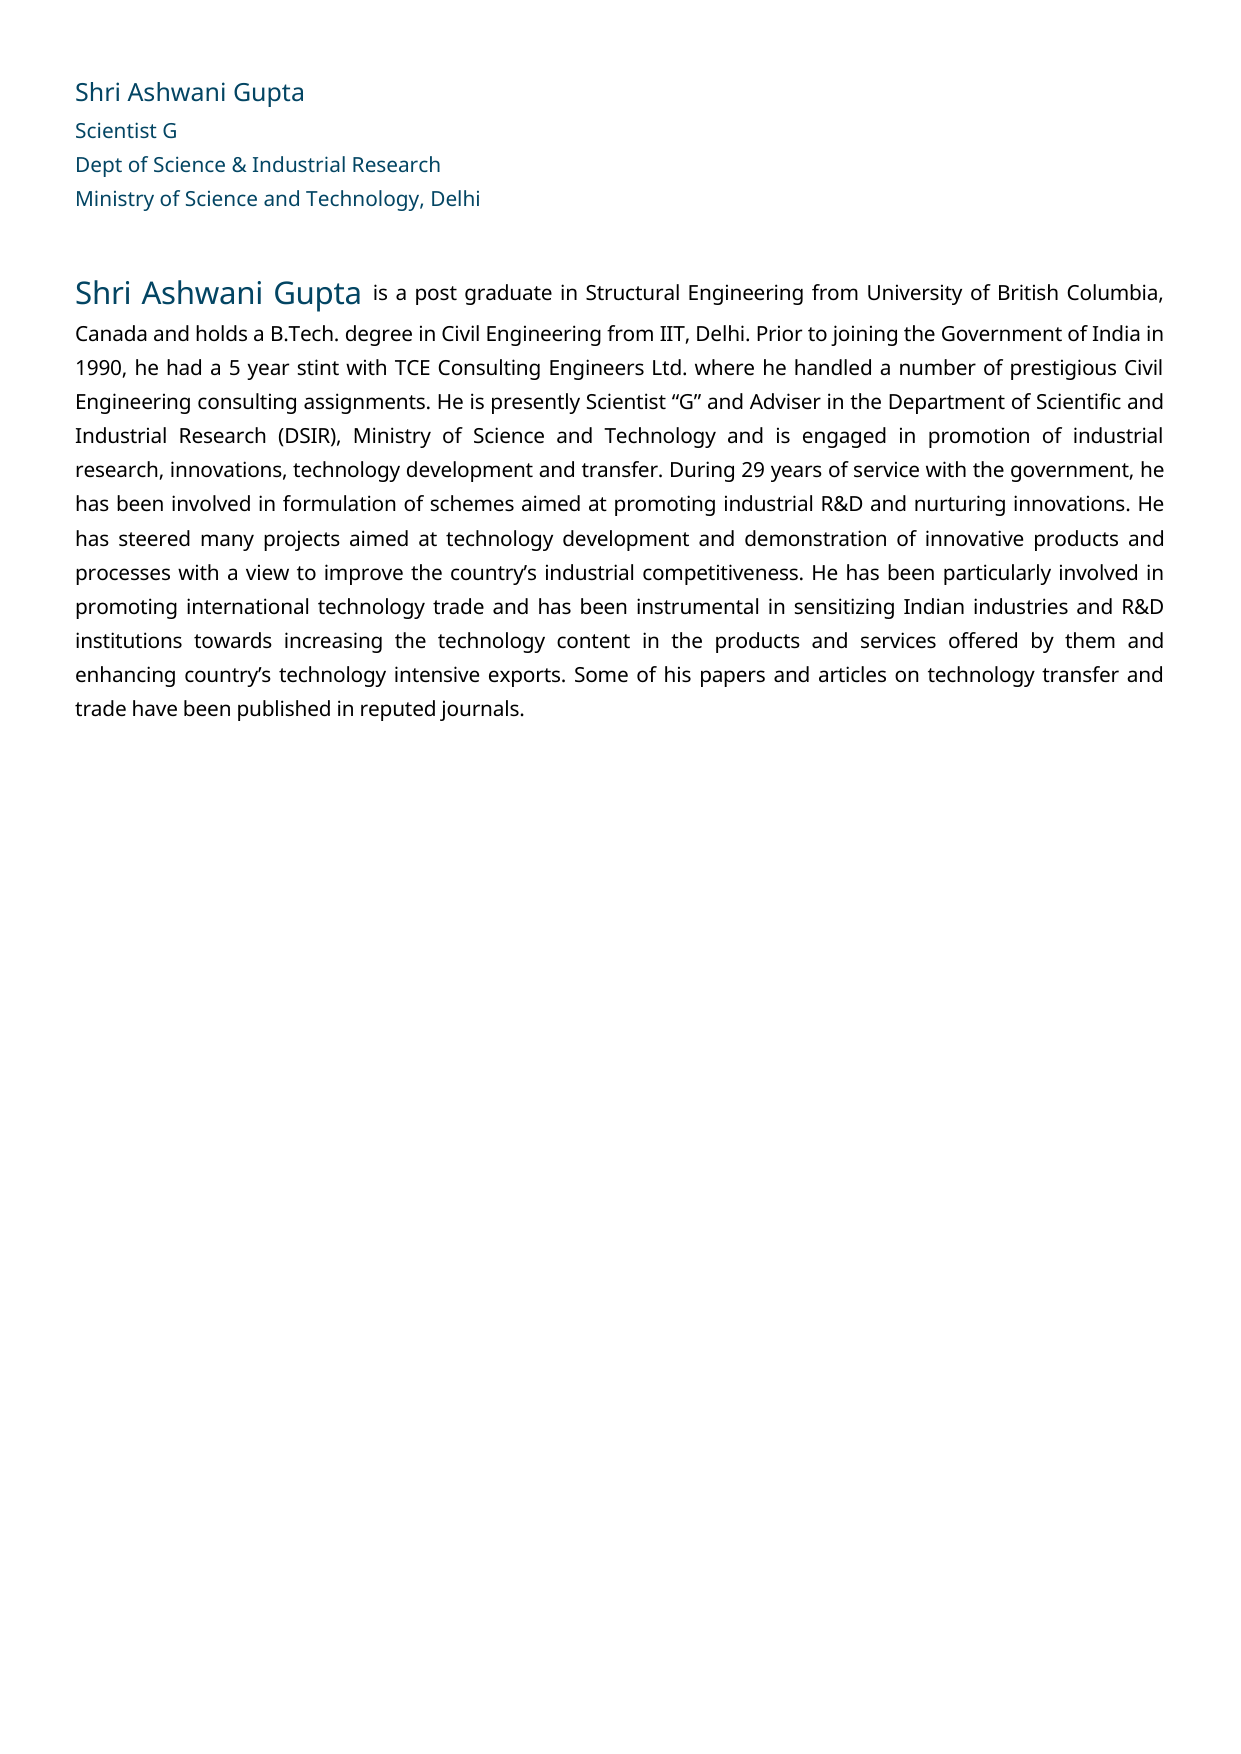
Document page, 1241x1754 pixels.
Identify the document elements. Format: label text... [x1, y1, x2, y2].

text Shri Ashwani Gupta [75, 75, 1165, 109]
text Dept of Science & Industrial Research [75, 150, 1165, 178]
text Shri Ashwani Gupta is a post graduate in Structural Engineering from University of British Columbia, Canada and holds a B.Tech. degree in Civil Engineering from IIT, Delhi. Prior to joining the Government of India in 1990, he had a 5 year stint with TCE Consulting Engineers Ltd. where he handled a number of prestigious Civil Engineering consulting assignments. He is presently Scientist “G” and Adviser in the Department of Scientific and Industrial Research (DSIR), Ministry of Science and Technology and is engaged in promotion of industrial research, innovations, technology development and transfer. During 29 years of service with the government, he has been involved in formulation of schemes aimed at promoting industrial R&D and nurturing innovations. He has steered many projects aimed at technology development and demonstration of innovative products and processes with a view to improve the country’s industrial competitiveness. He has been particularly involved in promoting international technology trade and has been instrumental in sensitizing Indian industries and R&D institutions towards increasing the technology content in the products and services offered by them and enhancing country’s technology intensive exports. Some of his papers and articles on technology transfer and trade have been published in reputed journals. [75, 271, 1165, 722]
text Ministry of Science and Technology, Delhi [75, 184, 1165, 212]
text Scientist G [75, 116, 1165, 144]
